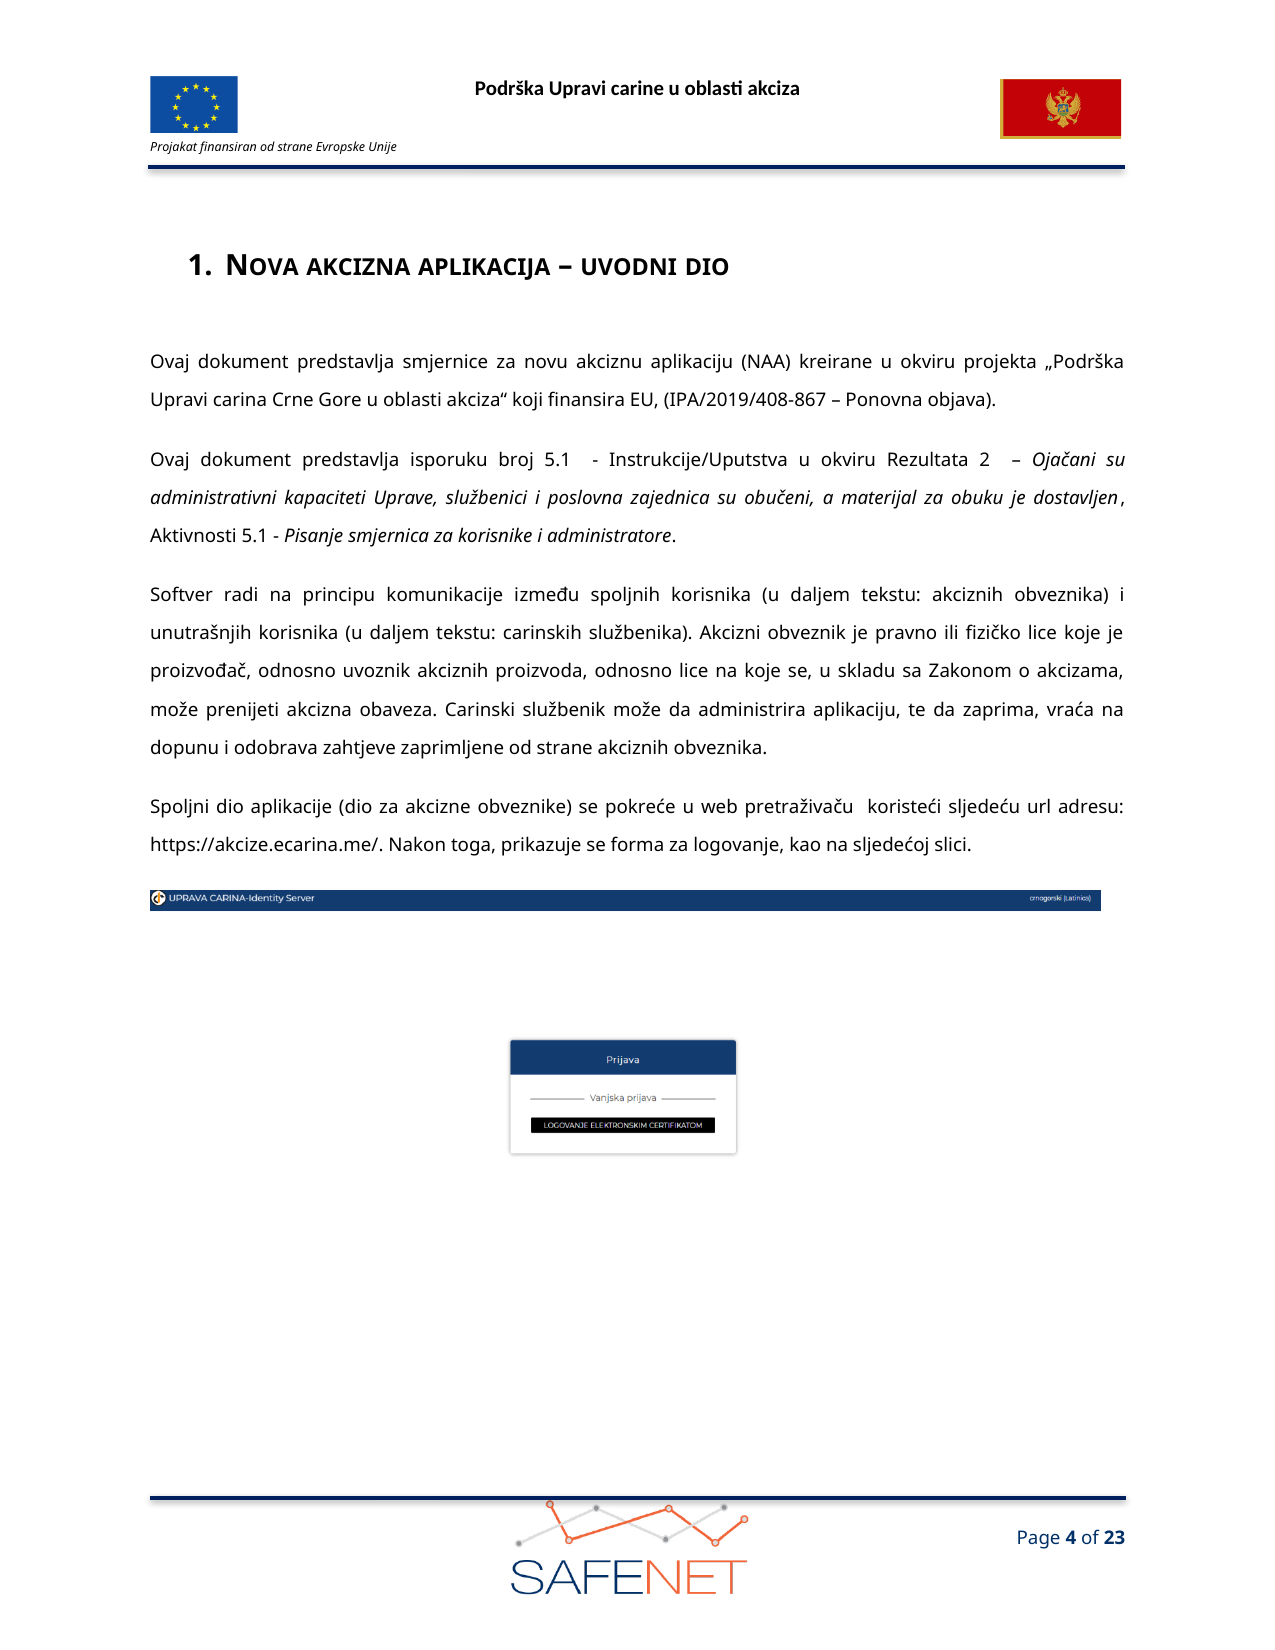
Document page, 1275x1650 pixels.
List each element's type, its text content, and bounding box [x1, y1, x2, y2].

list Nova akcizna aplikacija – uvodni dio [187, 244, 1125, 283]
text Softver radi na principu komunikacije između spoljnih korisnika (u daljem tekstu: akciznih obveznika) i unutrašnjih korisnika (u daljem tekstu: carinskih službenika). Akcizni obveznik je pravno ili fizičko lice koje je proizvođač, odnosno uvoznik akciznih proizvoda, odnosno lice na koje se, u skladu sa Zakonom o akcizama, može prenijeti akcizna obaveza. Carinski službenik može da administrira aplikaciju, te da zaprima, vraća na dopunu i odobrava zahtjeve zaprimljene od strane akciznih obveznika. [150, 581, 1125, 760]
text Ovaj dokument predstavlja smjernice za novu akciznu aplikaciju (NAA) kreirane u okviru projekta „Podrška Upravi carina Crne Gore u oblasti akciza“ koji finansira EU, (IPA/2019/408-867 – Ponovna objava). [150, 348, 1125, 412]
text Spoljni dio aplikacije (dio za akcizne obveznike) se pokreće u web pretraživaču koristeći sljedeću url adresu: https://akcize.ecarina.me/. Nakon toga, prikazuje se forma za logovanje, kao na sljedećoj slici. [150, 793, 1125, 857]
text Ovaj dokument predstavlja isporuku broj 5.1 - Instrukcije/Uputstva u okviru Rezultata 2 – Ojačani su administrativni kapaciteti Uprave, službenici i poslovna zajednica su obučeni, a materijal za obuku je dostavljen, Aktivnosti 5.1 - Pisanje smjernica za korisnike i administratore. [150, 446, 1125, 548]
picture [150, 890, 1101, 1340]
picture [1000, 79, 1123, 139]
picture [511, 1500, 749, 1596]
picture [150, 76, 238, 133]
